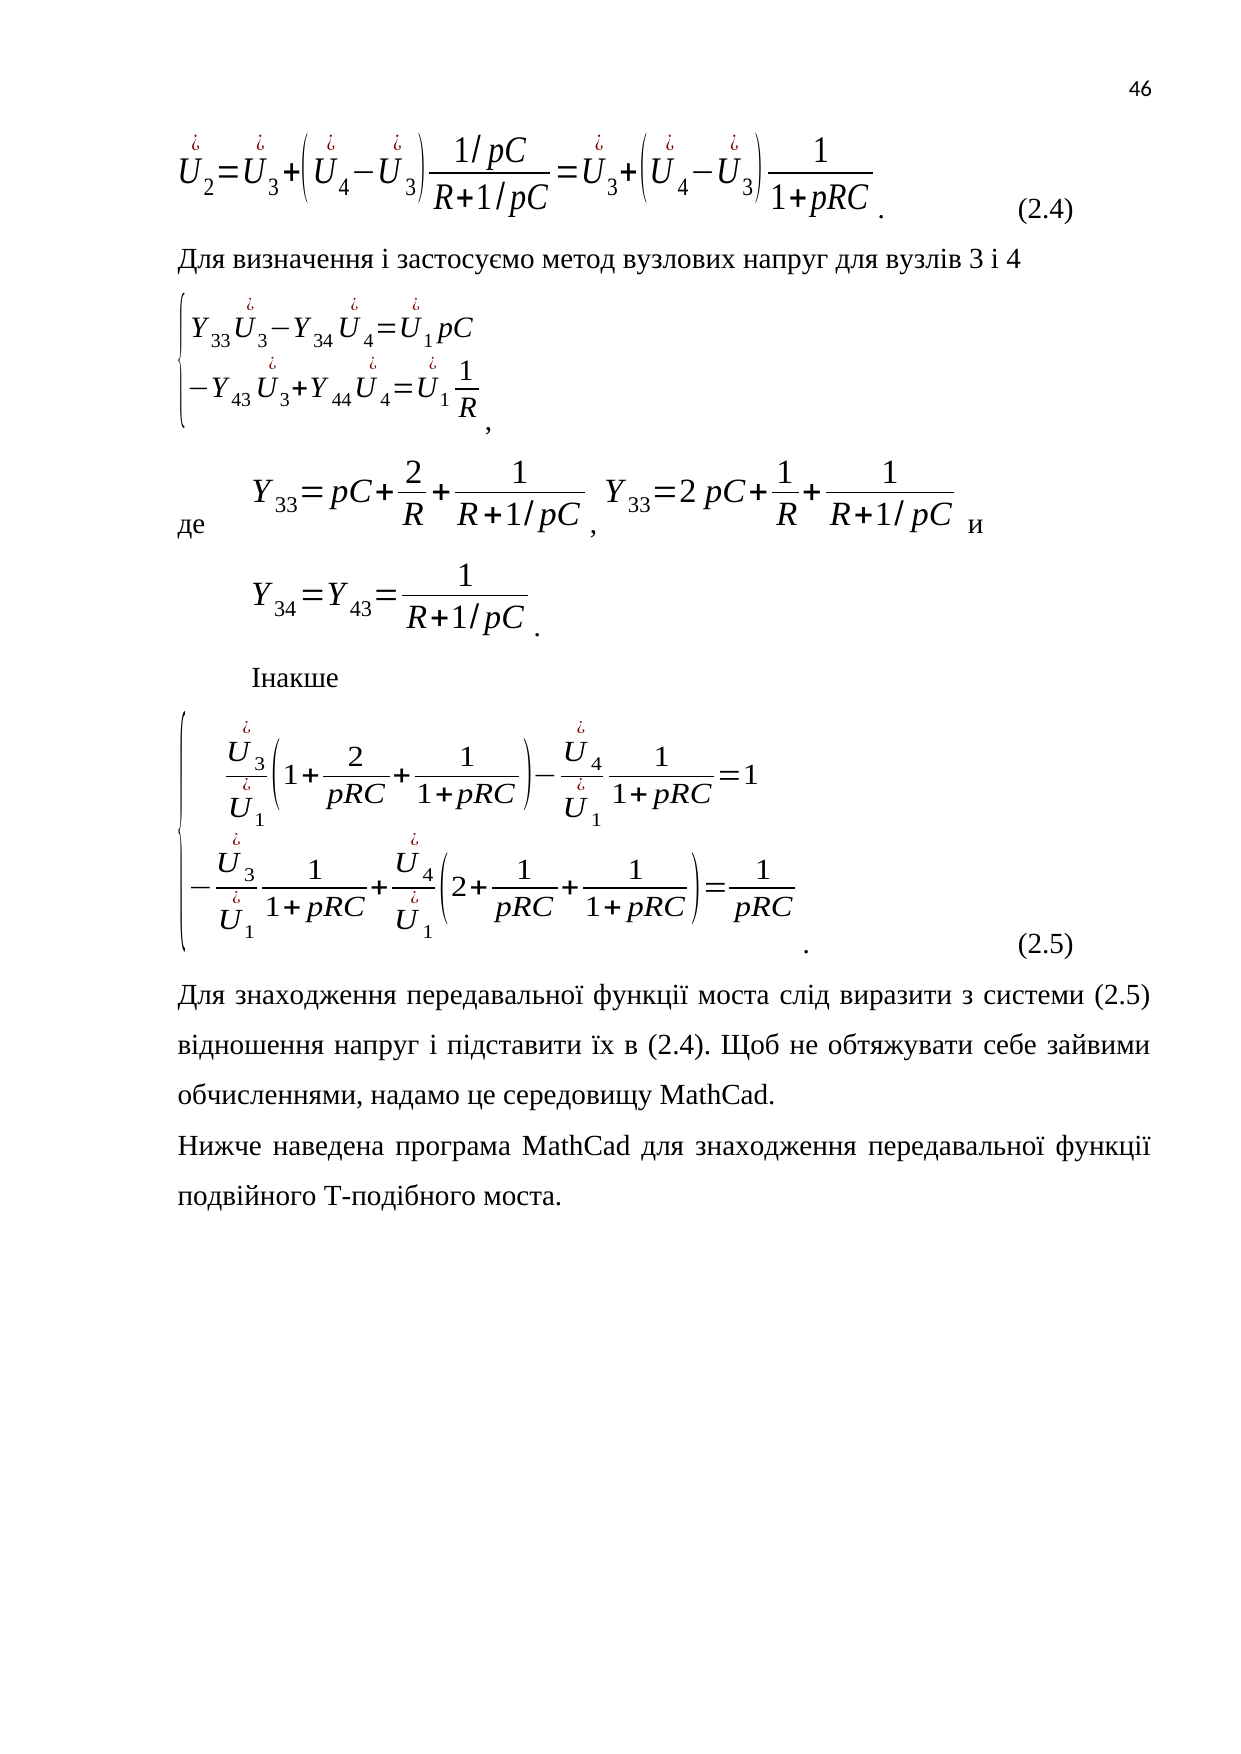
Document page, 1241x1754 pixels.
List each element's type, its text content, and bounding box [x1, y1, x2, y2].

text , [177, 292, 1152, 436]
text . (2.4) [177, 130, 1152, 224]
text Нижче наведена програма MathCad для знаходження передавальної функції подвійного Т-подібного моста. [177, 1128, 1152, 1212]
text Інакше [177, 660, 1152, 693]
text Для знаходження передавальної функції моста слід виразити з системи (2.5) відношення напруг і підставити їх в (2.4). Щоб не обтяжувати себе зайвими обчисленнями, надамо це середовищу MathCad. [177, 977, 1152, 1111]
text . [177, 556, 1152, 643]
text де , и [177, 453, 1152, 540]
text . (2.5) [177, 710, 1152, 960]
text Для визначення і застосуємо метод вузлових напруг для вузлів 3 і 4 [177, 241, 1152, 275]
